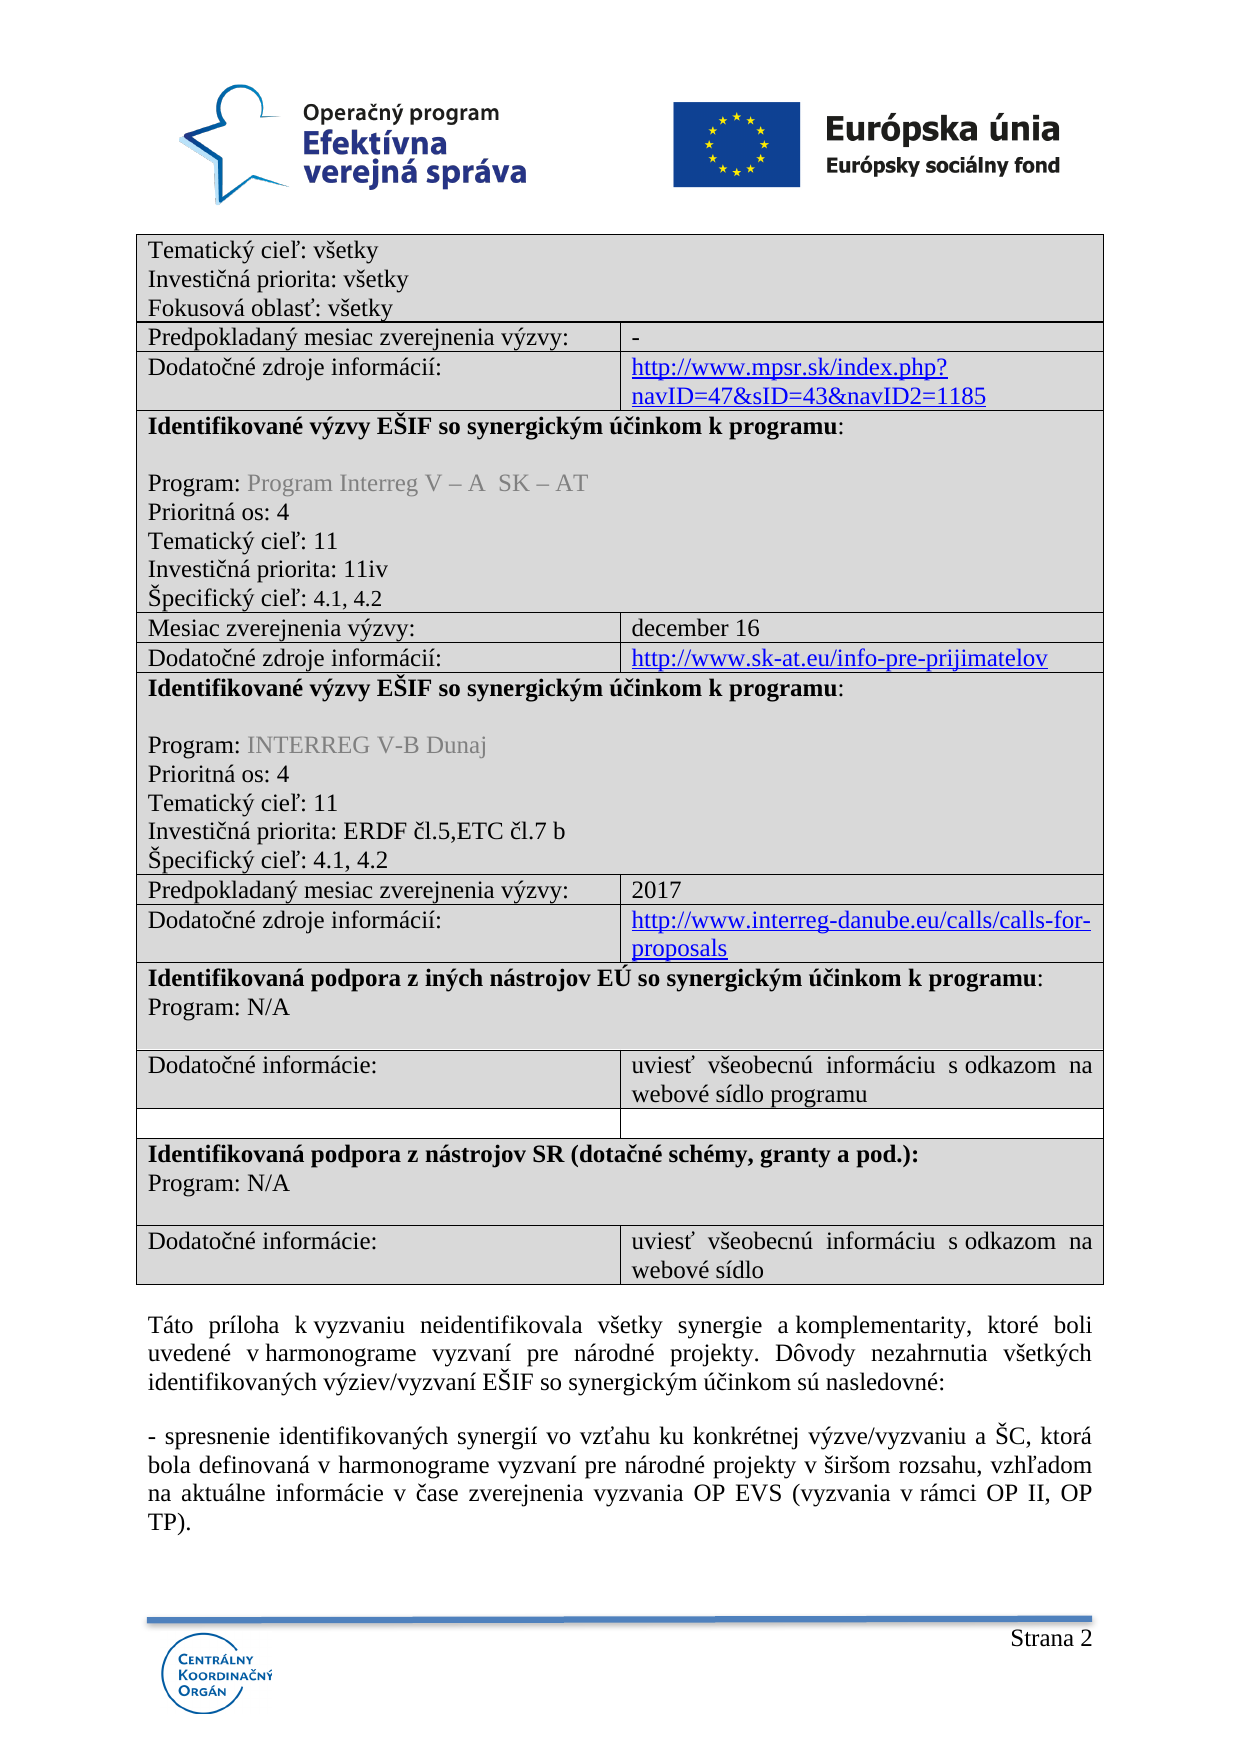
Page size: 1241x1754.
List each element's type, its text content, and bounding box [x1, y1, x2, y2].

table_cell [621, 1109, 1103, 1138]
table_cell Identifikované výzvy EŠIF so synergickým účinkom k programu: Program: Prioritná os: 4 Tematický cieľ: 11 Investičná priorita: ERDF čl.5,ETC čl.7 b Špecifický cieľ: 4.1, 4.2 [137, 673, 1103, 874]
table_cell - [621, 323, 1103, 351]
text - spresnenie identifikovaných synergií vo vzťahu ku konkrétnej výzve/vyzvaniu a ŠC, ktorá bola definovaná v harmonograme vyzvaní pre národné projekty v širšom rozsahu, vzhľadom na aktuálne informácie v čase zverejnenia vyzvania OP EVS (vyzvania v rámci OP II, OP TP). [148, 1421, 1093, 1536]
table_cell Identifikovaná podpora z iných nástrojov EÚ so synergickým účinkom k programu: Program: N/A [137, 963, 1103, 1049]
table_cell http://www.interreg-danube.eu/calls/calls-for-proposals [621, 905, 1103, 962]
picture [159, 1631, 272, 1713]
table_cell [137, 1109, 620, 1138]
table_cell Identifikovaná podpora z nástrojov SR (dotačné schémy, granty a pod.): Program: N/A [137, 1139, 1103, 1225]
table_cell Dodatočné informácie: [137, 1226, 620, 1284]
picture [147, 73, 1093, 234]
table_cell 2017 [621, 875, 1103, 904]
table_cell http://www.mpsr.sk/index.php?navID=47&sID=43&navID2=1185 [621, 352, 1103, 410]
table_cell Dodatočné zdroje informácií: [137, 905, 620, 962]
text Táto príloha k vyzvaniu neidentifikovala všetky synergie a komplementarity, ktoré boli uvedené v harmonograme vyzvaní pre národné projekty. Dôvody nezahrnutia všetkých identifikovaných výziev/vyzvaní EŠIF so synergickým účinkom sú nasledovné: [148, 1310, 1093, 1396]
table_cell Dodatočné zdroje informácií: [137, 352, 620, 410]
table_cell Predpokladaný mesiac zverejnenia výzvy: [137, 875, 620, 904]
table_cell uviesť všeobecnú informáciu s odkazom na webové sídlo [621, 1226, 1103, 1284]
table_cell Predpokladaný mesiac zverejnenia výzvy: [137, 323, 620, 351]
table_cell Dodatočné informácie: [137, 1051, 620, 1108]
table_cell Mesiac zverejnenia výzvy: [137, 613, 620, 642]
table_cell http://www.sk-at.eu/info-pre-prijimatelov [621, 643, 1103, 672]
table_cell Identifikované výzvy EŠIF so synergickým účinkom k programu: Program: Prioritná os: 4 Tematický cieľ: 11 Investičná priorita: 11iv Špecifický cieľ: 4.1, 4.2 [137, 411, 1103, 612]
table_cell uviesť všeobecnú informáciu s odkazom na webové sídlo programu [621, 1051, 1103, 1108]
table_cell Dodatočné zdroje informácií: [137, 643, 620, 672]
